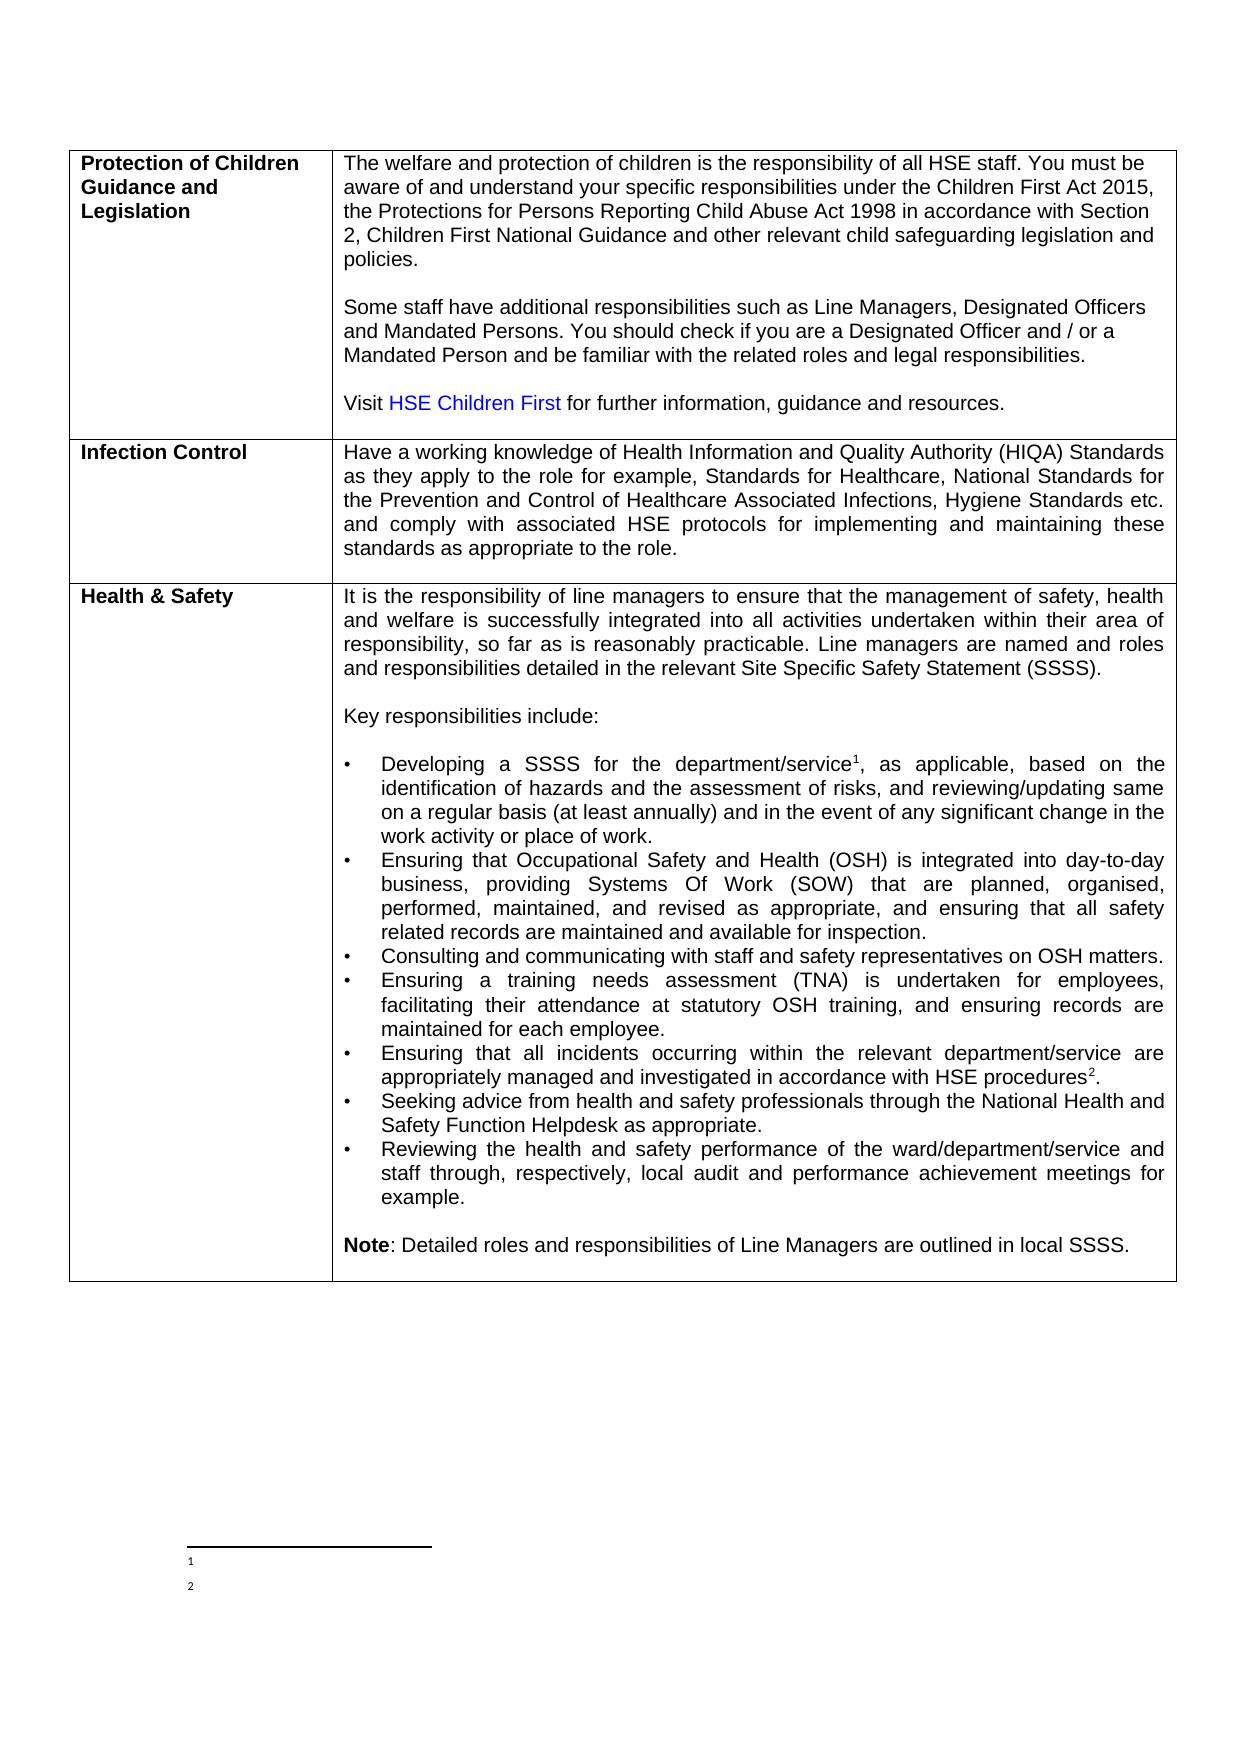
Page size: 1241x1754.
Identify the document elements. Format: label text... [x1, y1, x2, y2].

table_cell Health & Safety [70, 584, 332, 1281]
table_cell Have a working knowledge of Health Information and Quality Authority (HIQA) Standards as they apply to the role for example, Standards for Healthcare, National Standards for the Prevention and Control of Healthcare Associated Infections, Hygiene Standards etc. and comply with associated HSE protocols for implementing and maintaining these standards as appropriate to the role. [333, 440, 1176, 583]
table_cell Infection Control [70, 440, 332, 583]
table_cell Protection of Children Guidance and Legislation [70, 151, 332, 438]
table_cell The welfare and protection of children is the responsibility of all HSE staff. You must be aware of and understand your specific responsibilities under the Children First Act 2015, the Protections for Persons Reporting Child Abuse Act 1998 in accordance with Section 2, Children First National Guidance and other relevant child safeguarding legislation and policies. Some staff have additional responsibilities such as Line Managers, Designated Officers and Mandated Persons. You should check if you are a Designated Officer and / or a Mandated Person and be familiar with the related roles and legal responsibilities. Visit HSE Children First for further information, guidance and resources. [333, 151, 1176, 438]
table_cell It is the responsibility of line managers to ensure that the management of safety, health and welfare is successfully integrated into all activities undertaken within their area of responsibility, so far as is reasonably practicable. Line managers are named and roles and responsibilities detailed in the relevant Site Specific Safety Statement (SSSS). Key responsibilities include: Developing a SSSS for the department/service, as applicable, based on the identification of hazards and the assessment of risks, and reviewing/updating same on a regular basis (at least annually) and in the event of any significant change in the work activity or place of work. Ensuring that Occupational Safety and Health (OSH) is integrated into day-to-day business, providing Systems Of Work (SOW) that are planned, organised, performed, maintained, and revised as appropriate, and ensuring that all safety related records are maintained and available for inspection. Consulting and communicating with staff and safety representatives on OSH matters. Ensuring a training needs assessment (TNA) is undertaken for employees, facilitating their attendance at statutory OSH training, and ensuring records are maintained for each employee. Ensuring that all incidents occurring within the relevant department/service are appropriately managed and investigated in accordance with HSE procedures. Seeking advice from health and safety professionals through the National Health and Safety Function Helpdesk as appropriate. Reviewing the health and safety performance of the ward/department/service and staff through, respectively, local audit and performance achievement meetings for example. Note: Detailed roles and responsibilities of Line Managers are outlined in local SSSS. [333, 584, 1176, 1281]
